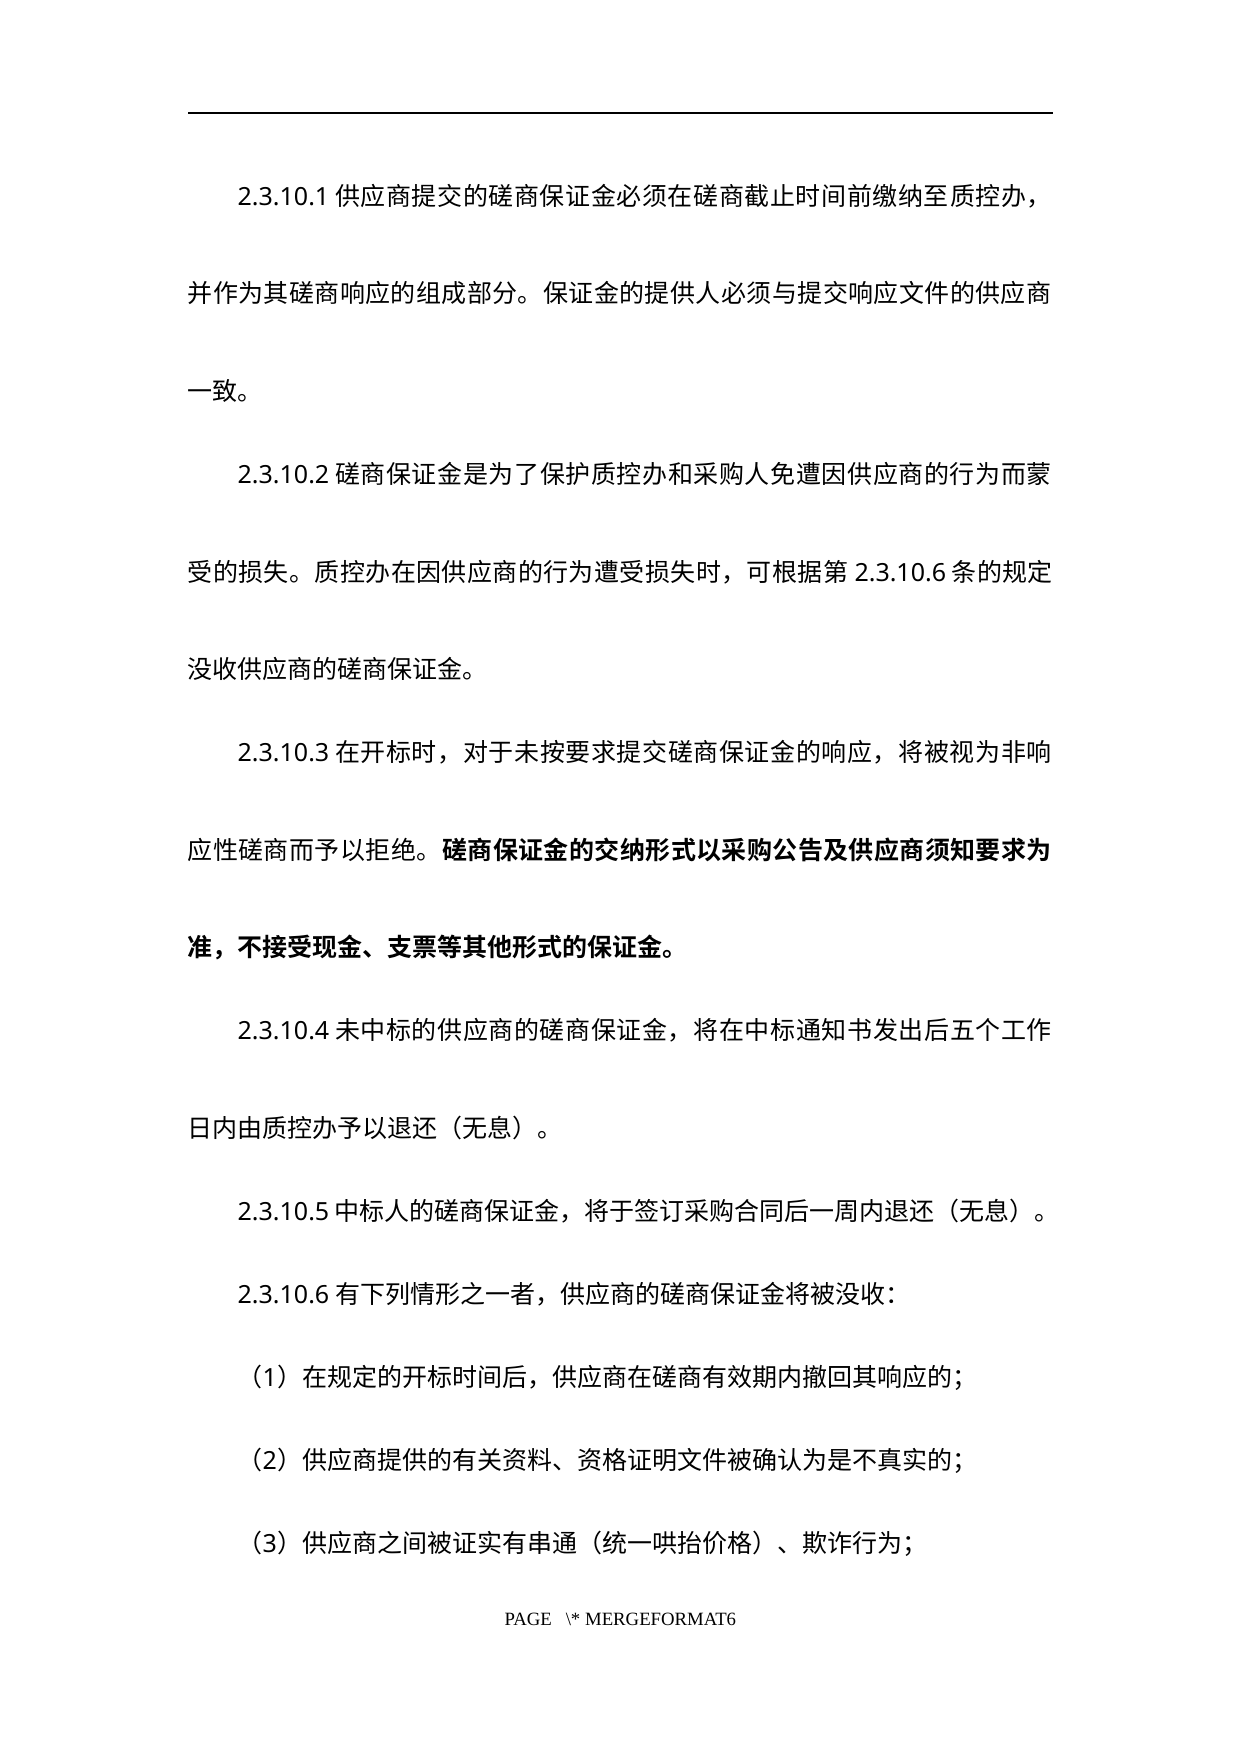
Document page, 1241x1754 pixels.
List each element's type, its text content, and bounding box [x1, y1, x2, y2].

text （3）供应商之间被证实有串通（统一哄抬价格）、欺诈行为； [187, 1509, 1053, 1574]
text 2.3.10.5中标人的磋商保证金，将于签订采购合同后一周内退还（无息）。 [187, 1177, 1053, 1242]
text 2.3.10.6 有下列情形之一者，供应商的磋商保证金将被没收： [187, 1260, 1053, 1325]
text 2.3.10.1供应商提交的磋商保证金必须在磋商截止时间前缴纳至质控办，并作为其磋商响应的组成部分。保证金的提供人必须与提交响应文件的供应商一致。 [187, 162, 1053, 422]
text 2.3.10.4未中标的供应商的磋商保证金，将在中标通知书发出后五个工作日内由质控办予以退还（无息）。 [187, 996, 1053, 1159]
text 2.3.10.2磋商保证金是为了保护质控办和采购人免遭因供应商的行为而蒙受的损失。质控办在因供应商的行为遭受损失时，可根据第2.3.10.6条的规定没收供应商的磋商保证金。 [187, 440, 1053, 700]
text （2）供应商提供的有关资料、资格证明文件被确认为是不真实的； [187, 1426, 1053, 1491]
text 2.3.10.3在开标时，对于未按要求提交磋商保证金的响应，将被视为非响应性磋商而予以拒绝。磋商保证金的交纳形式以采购公告及供应商须知要求为准，不接受现金、支票等其他形式的保证金。 [187, 718, 1053, 978]
text （1）在规定的开标时间后，供应商在磋商有效期内撤回其响应的； [187, 1343, 1053, 1408]
